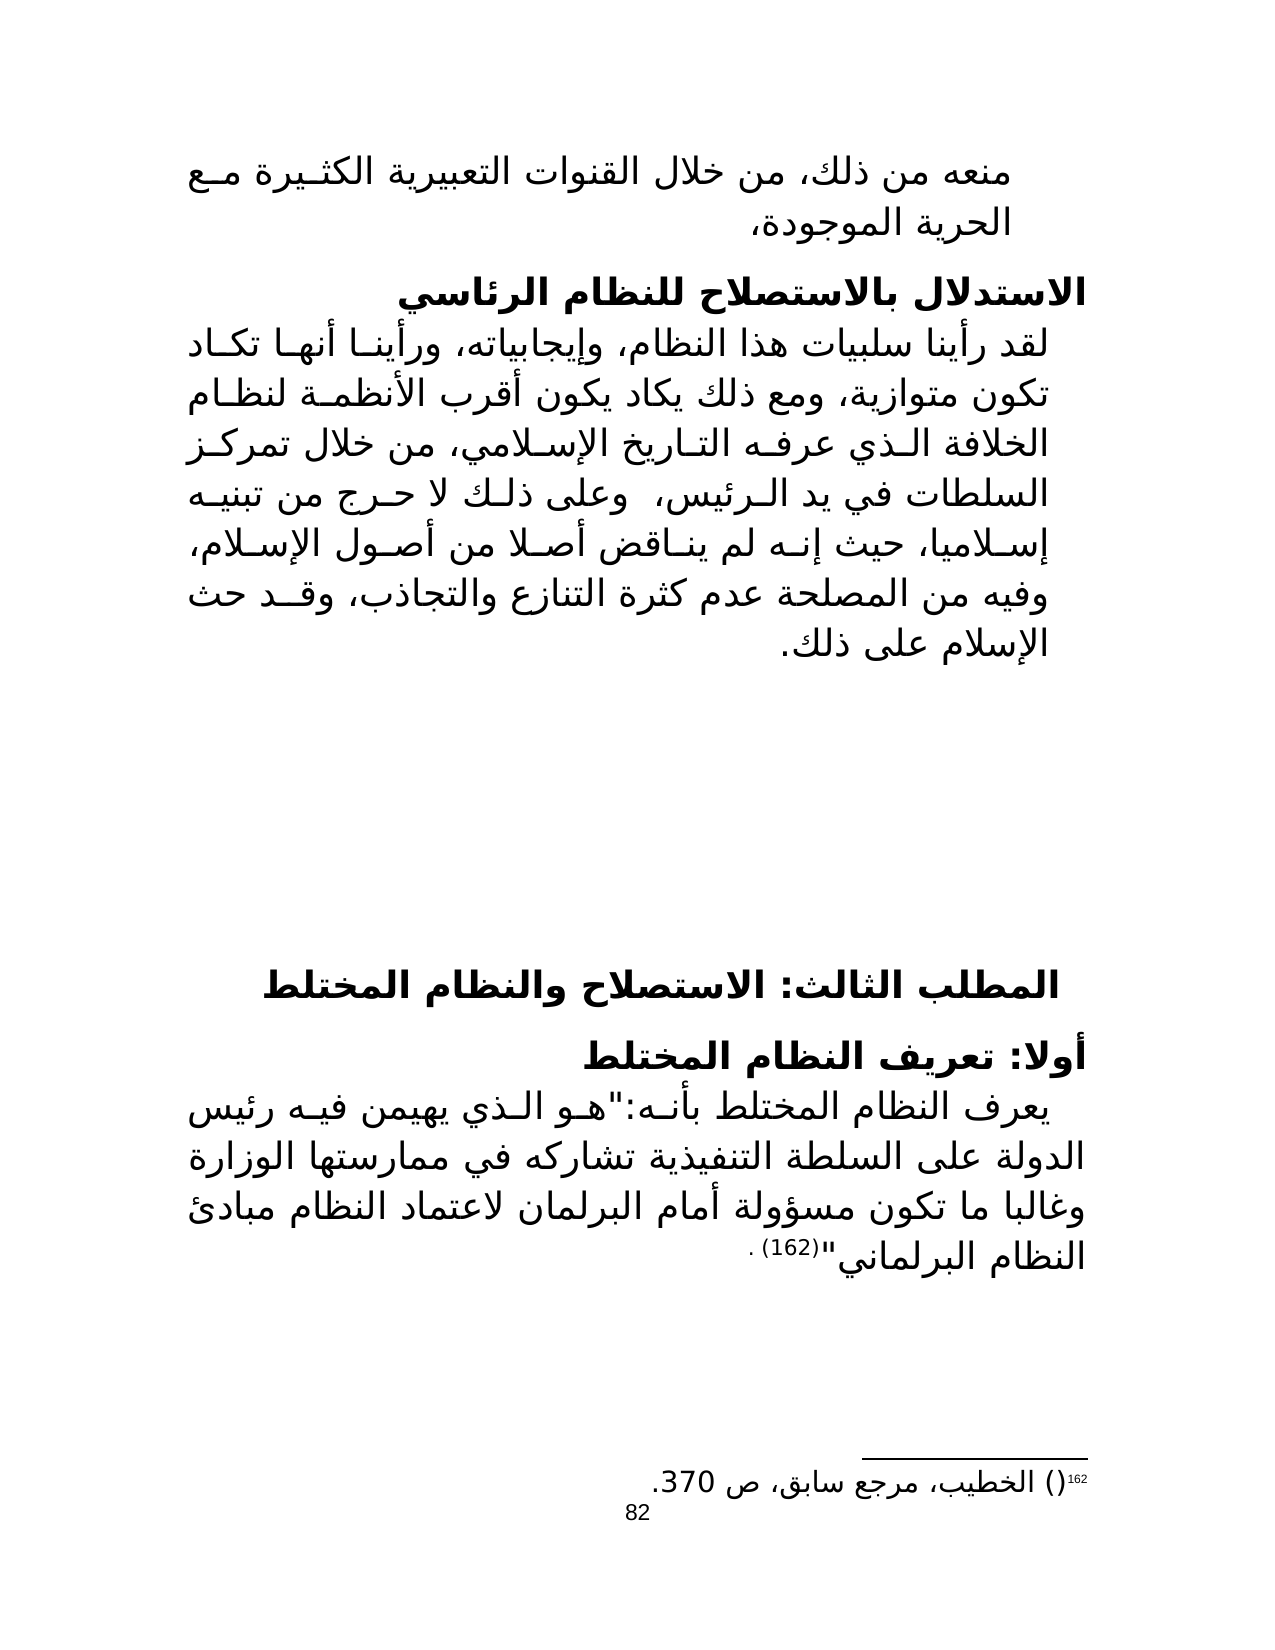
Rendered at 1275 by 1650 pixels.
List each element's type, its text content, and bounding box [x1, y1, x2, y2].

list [187, 150, 1050, 244]
text يعرف النظام المختلط بأنه:"هو الذي يهيمن فيه رئيس الدولة على السلطة التنفيذية تشاركه في ممارستها الوزارة وغالبا ما تكون مسؤولة أمام البرلمان لاعتماد النظام مبادئ النظام البرلماني"() . [187, 1084, 1087, 1278]
subtitle الاستدلال بالاستصلاح للنظام الرئاسي [187, 271, 1087, 315]
subtitle أولا: تعريف النظام المختلط [187, 1034, 1087, 1078]
subtitle المطلب الثالث: الاستصلاح والنظام المختلط [187, 963, 1087, 1007]
text لقد رأينا سلبيات هذا النظام، وإيجابياته، ورأينا أنها تكاد تكون متوازية، ومع ذلك يكاد يكون أقرب الأنظمة لنظام الخلافة الذي عرفه التاريخ الإسلامي، من خلال تمركز السلطات في يد الرئيس، وعلى ذلك لا حرج من تبنيه إسلاميا، حيث إنه لم يناقض أصلا من أصول الإسلام، وفيه من المصلحة عدم كثرة التنازع والتجاذب، وقد حث الإسلام على ذلك. [187, 321, 1050, 665]
